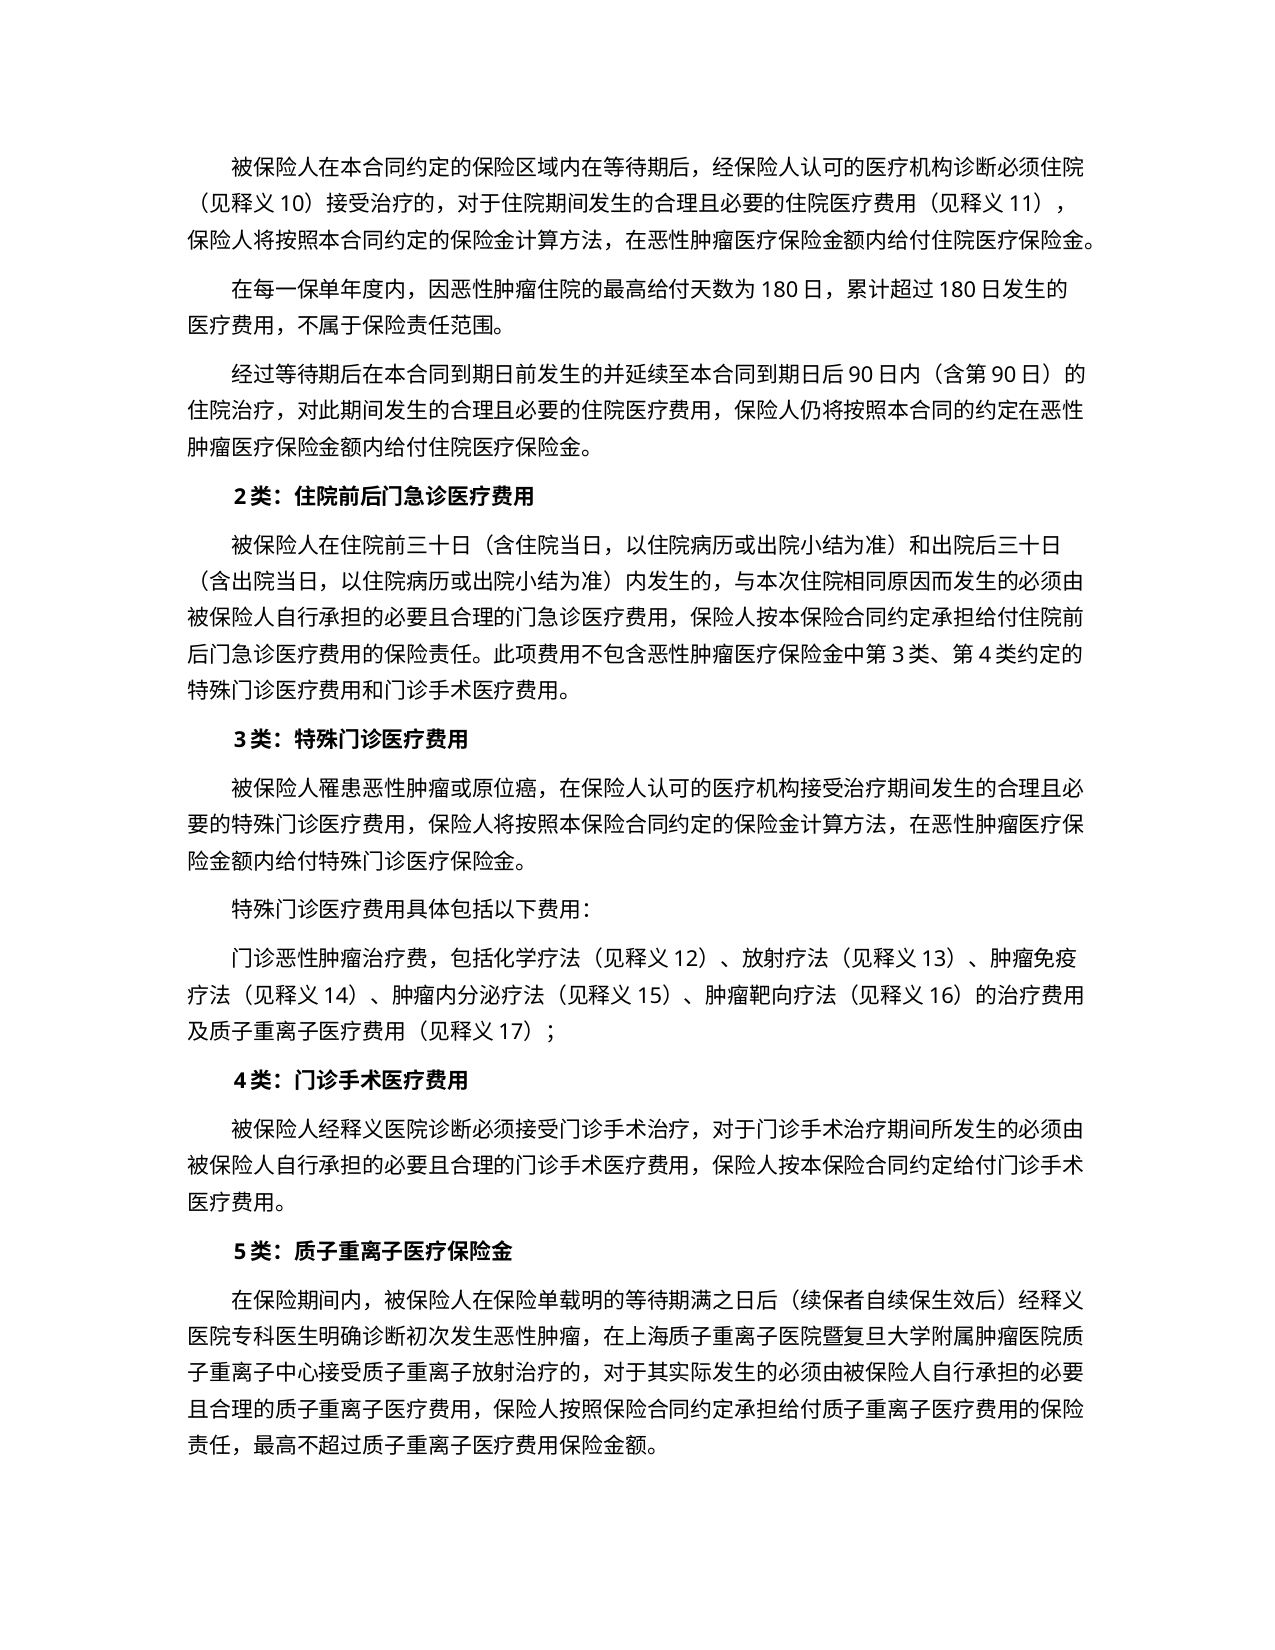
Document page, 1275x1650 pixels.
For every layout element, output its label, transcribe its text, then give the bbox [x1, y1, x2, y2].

text 被保险人在住院前三十日（含住院当日，以住院病历或出院小结为准）和出院后三十日（含出院当日，以住院病历或出院小结为准）内发生的，与本次住院相同原因而发生的必须由被保险人自行承担的必要且合理的门急诊医疗费用，保险人按本保险合同约定承担给付住院前后门急诊医疗费用的保险责任。此项费用不包含恶性肿瘤医疗保险金中第3类、第4类约定的特殊门诊医疗费用和门诊手术医疗费用。 [187, 528, 1087, 705]
text 5类：质子重离子医疗保险金 [233, 1234, 1087, 1266]
text 被保险人经释义医院诊断必须接受门诊手术治疗，对于门诊手术治疗期间所发生的必须由被保险人自行承担的必要且合理的门诊手术医疗费用，保险人按本保险合同约定给付门诊手术医疗费用。 [187, 1112, 1087, 1217]
text 2类：住院前后门急诊医疗费用 [233, 479, 1087, 510]
text 特殊门诊医疗费用具体包括以下费用： [187, 892, 1087, 924]
text 经过等待期后在本合同到期日前发生的并延续至本合同到期日后90日内（含第90日）的住院治疗，对此期间发生的合理且必要的住院医疗费用，保险人仍将按照本合同的约定在恶性肿瘤医疗保险金额内给付住院医疗保险金。 [187, 357, 1087, 461]
text 在每一保单年度内，因恶性肿瘤住院的最高给付天数为180日，累计超过180日发生的医疗费用，不属于保险责任范围。 [187, 272, 1087, 340]
text 3类：特殊门诊医疗费用 [233, 722, 1087, 754]
text 门诊恶性肿瘤治疗费，包括化学疗法（见释义12）、放射疗法（见释义13）、肿瘤免疫疗法（见释义14）、肿瘤内分泌疗法（见释义15）、肿瘤靶向疗法（见释义16）的治疗费用及质子重离子医疗费用（见释义17）； [187, 941, 1087, 1046]
text 在保险期间内，被保险人在保险单载明的等待期满之日后（续保者自续保生效后）经释义医院专科医生明确诊断初次发生恶性肿瘤，在上海质子重离子医院暨复旦大学附属肿瘤医院质子重离子中心接受质子重离子放射治疗的，对于其实际发生的必须由被保险人自行承担的必要且合理的质子重离子医疗费用，保险人按照保险合同约定承担给付质子重离子医疗费用的保险责任，最高不超过质子重离子医疗费用保险金额。 [187, 1283, 1087, 1460]
text 4类：门诊手术医疗费用 [233, 1063, 1087, 1095]
text 被保险人罹患恶性肿瘤或原位癌，在保险人认可的医疗机构接受治疗期间发生的合理且必要的特殊门诊医疗费用，保险人将按照本保险合同约定的保险金计算方法，在恶性肿瘤医疗保险金额内给付特殊门诊医疗保险金。 [187, 771, 1087, 875]
text 被保险人在本合同约定的保险区域内在等待期后，经保险人认可的医疗机构诊断必须住院（见释义10）接受治疗的，对于住院期间发生的合理且必要的住院医疗费用（见释义11），保险人将按照本合同约定的保险金计算方法，在恶性肿瘤医疗保险金额内给付住院医疗保险金。 [187, 150, 1087, 254]
